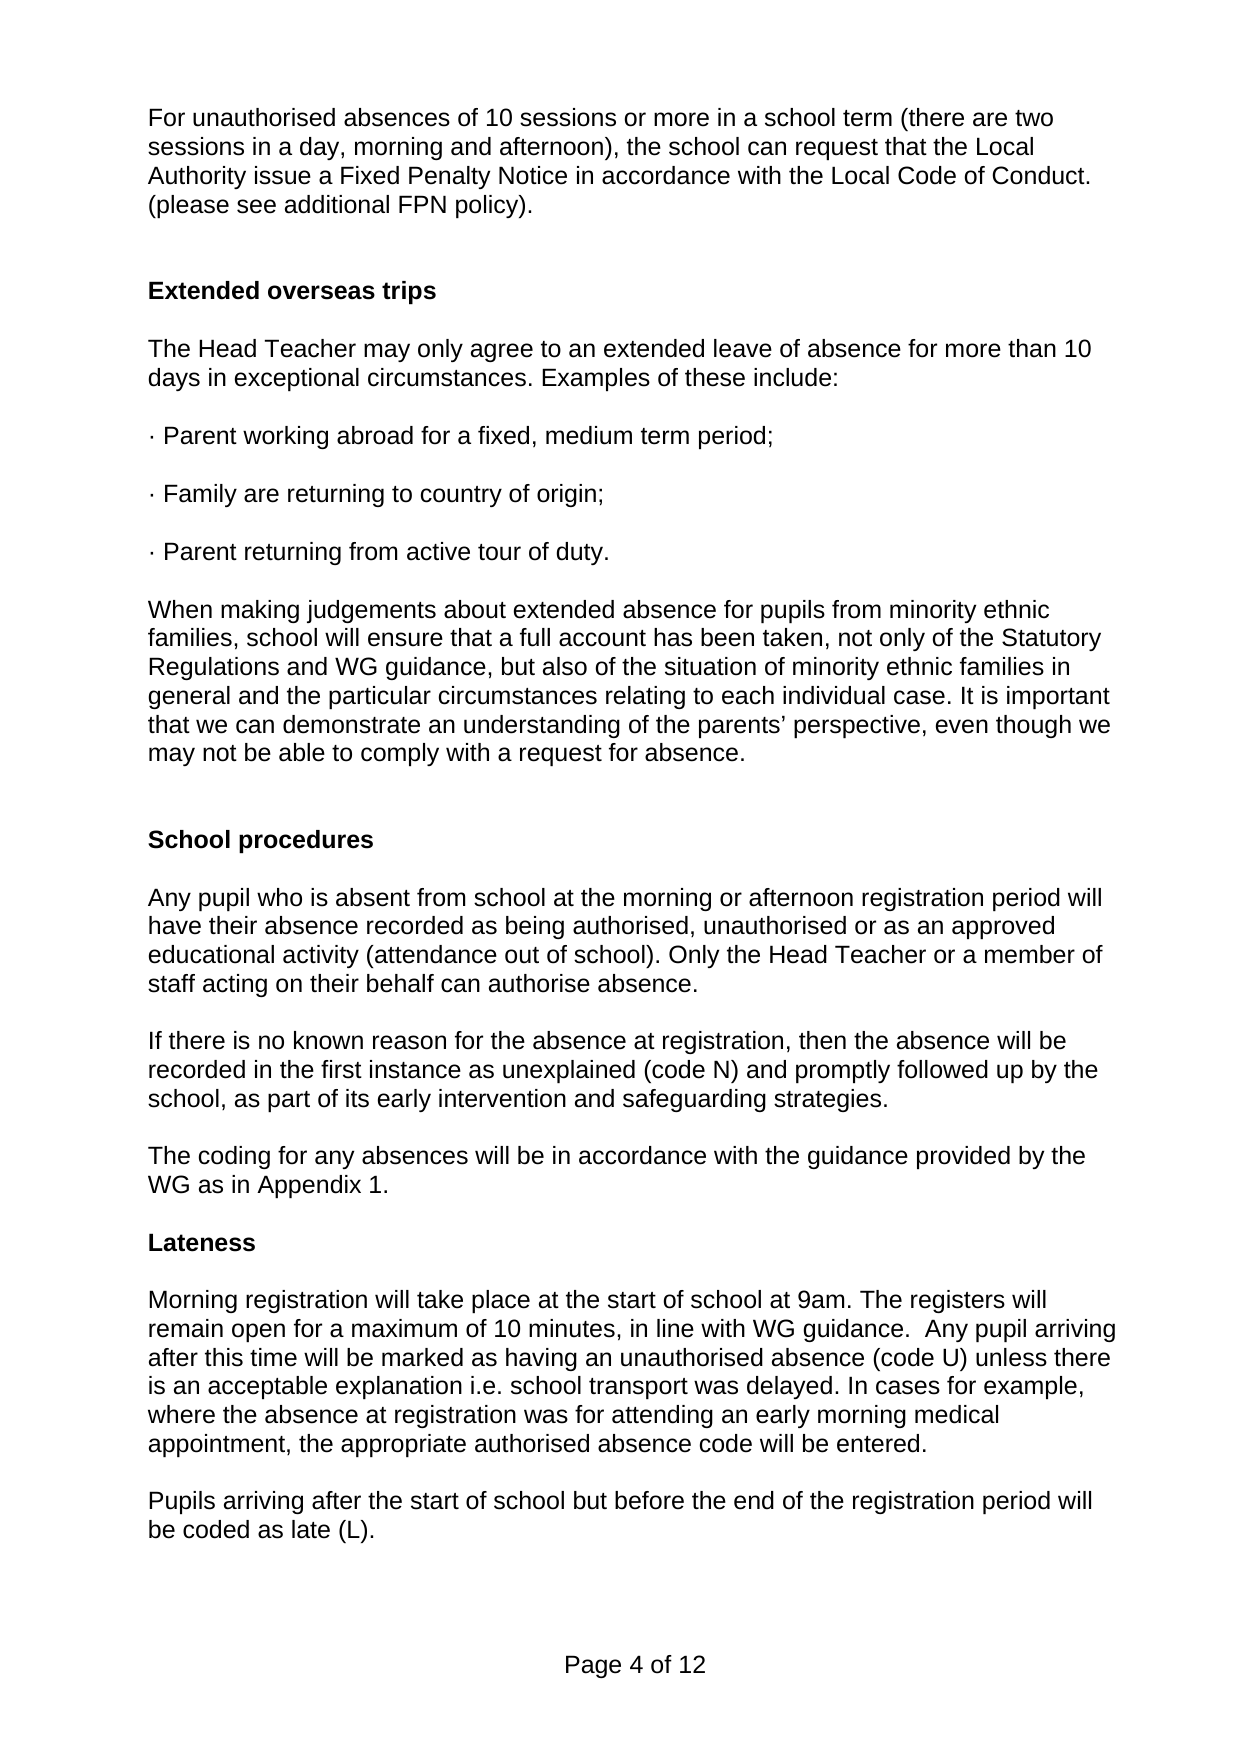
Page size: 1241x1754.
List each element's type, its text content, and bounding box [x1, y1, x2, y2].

text · Parent working abroad for a fixed, medium term period; [148, 421, 1122, 450]
text When making judgements about extended absence for pupils from minority ethnic families, school will ensure that a full account has been taken, not only of the Statutory Regulations and WG guidance, but also of the situation of minority ethnic families in general and the particular circumstances relating to each individual case. It is important that we can demonstrate an understanding of the parents’ perspective, even though we may not be able to comply with a request for absence. [148, 595, 1122, 767]
text The Head Teacher may only agree to an extended leave of absence for more than 10 days in exceptional circumstances. Examples of these include: [148, 334, 1122, 392]
subtitle Lateness [148, 1228, 1122, 1256]
text Pupils arriving after the start of school but before the end of the registration period will be coded as late (L). [148, 1486, 1122, 1544]
text (please see additional FPN policy). [148, 190, 1122, 218]
text Extended overseas trips [148, 276, 1122, 305]
text For unauthorised absences of 10 sessions or more in a school term (there are two sessions in a day, morning and afternoon), the school can request that the Local Authority issue a Fixed Penalty Notice in accordance with the Local Code of Conduct. [148, 103, 1122, 190]
text Any pupil who is absent from school at the morning or afternoon registration period will have their absence recorded as being authorised, unauthorised or as an approved educational activity (attendance out of school). Only the Head Teacher or a member of staff acting on their behalf can authorise absence. [148, 883, 1122, 998]
text · Family are returning to country of origin; [148, 479, 1122, 508]
text The coding for any absences will be in accordance with the guidance provided by the WG as in Appendix 1. [148, 1141, 1122, 1199]
text Morning registration will take place at the start of school at 9am. The registers will remain open for a maximum of 10 minutes, in line with WG guidance. Any pupil arriving after this time will be marked as having an unauthorised absence (code U) unless there is an acceptable explanation i.e. school transport was delayed. In cases for example, where the absence at registration was for attending an early morning medical appointment, the appropriate authorised absence code will be entered. [148, 1285, 1122, 1458]
text · Parent returning from active tour of duty. [148, 537, 1122, 566]
text If there is no known reason for the absence at registration, then the absence will be recorded in the first instance as unexplained (code N) and promptly followed up by the school, as part of its early intervention and safeguarding strategies. [148, 1026, 1122, 1113]
subtitle School procedures [148, 825, 1122, 854]
